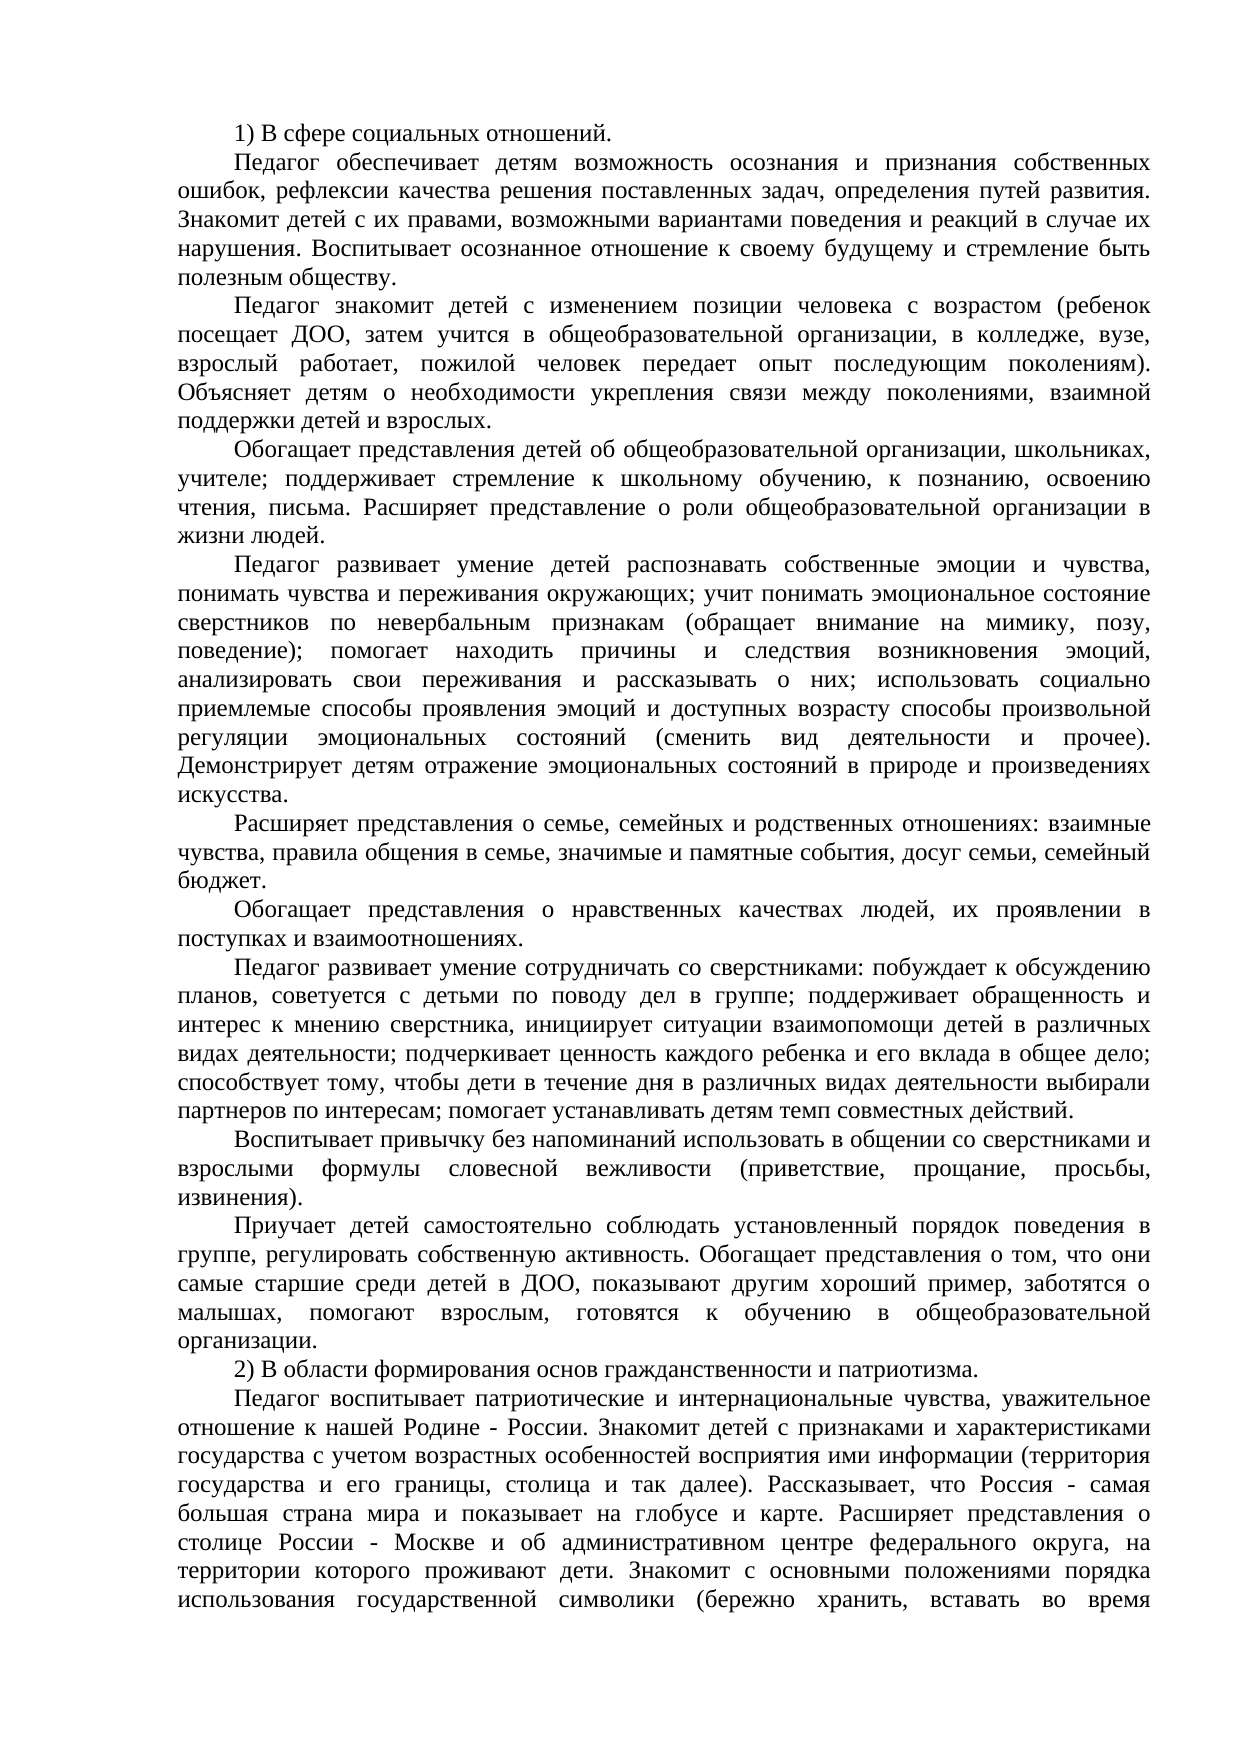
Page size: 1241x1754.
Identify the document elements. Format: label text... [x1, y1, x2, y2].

text Педагог обеспечивает детям возможность осознания и признания собственных ошибок, рефлексии качества решения поставленных задач, определения путей развития. Знакомит детей с их правами, возможными вариантами поведения и реакций в случае их нарушения. Воспитывает осознанное отношение к своему будущему и стремление быть полезным обществу. [177, 147, 1152, 291]
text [177, 1383, 1152, 1613]
text Обогащает представления о нравственных качествах людей, их проявлении в поступках и взаимоотношениях. [177, 894, 1152, 952]
text 2) В области формирования основ гражданственности и патриотизма. [177, 1354, 1152, 1383]
text Приучает детей самостоятельно соблюдать установленный порядок поведения в группе, регулировать собственную активность. Обогащает представления о том, что они самые старшие среди детей в ДОО, показывают другим хороший пример, заботятся о малышах, помогают взрослым, готовятся к обучению в общеобразовательной организации. [177, 1211, 1152, 1354]
text Воспитывает привычку без напоминаний использовать в общении со сверстниками и взрослыми формулы словесной вежливости (приветствие, прощание, просьбы, извинения). [177, 1124, 1152, 1211]
text 1) В сфере социальных отношений. [177, 118, 1152, 147]
text Обогащает представления детей об общеобразовательной организации, школьниках, учителе; поддерживает стремление к школьному обучению, к познанию, освоению чтения, письма. Расширяет представление о роли общеобразовательной организации в жизни людей. [177, 434, 1152, 549]
text Педагог развивает умение детей распознавать собственные эмоции и чувства, понимать чувства и переживания окружающих; учит понимать эмоциональное состояние сверстников по невербальным признакам (обращает внимание на мимику, позу, поведение); помогает находить причины и следствия возникновения эмоций, анализировать свои переживания и рассказывать о них; использовать социально приемлемые способы проявления эмоций и доступных возрасту способы произвольной регуляции эмоциональных состояний (сменить вид деятельности и прочее). Демонстрирует детям отражение эмоциональных состояний в природе и произведениях искусства. [177, 549, 1152, 808]
text Педагог развивает умение сотрудничать со сверстниками: побуждает к обсуждению планов, советуется с детьми по поводу дел в группе; поддерживает обращенность и интерес к мнению сверстника, инициирует ситуации взаимопомощи детей в различных видах деятельности; подчеркивает ценность каждого ребенка и его вклада в общее дело; способствует тому, чтобы дети в течение дня в различных видах деятельности выбирали партнеров по интересам; помогает устанавливать детям темп совместных действий. [177, 952, 1152, 1124]
text Педагог знакомит детей с изменением позиции человека с возрастом (ребенок посещает ДОО, затем учится в общеобразовательной организации, в колледже, вузе, взрослый работает, пожилой человек передает опыт последующим поколениям). Объясняет детям о необходимости укрепления связи между поколениями, взаимной поддержки детей и взрослых. [177, 291, 1152, 434]
text Расширяет представления о семье, семейных и родственных отношениях: взаимные чувства, правила общения в семье, значимые и памятные события, досуг семьи, семейный бюджет. [177, 808, 1152, 894]
